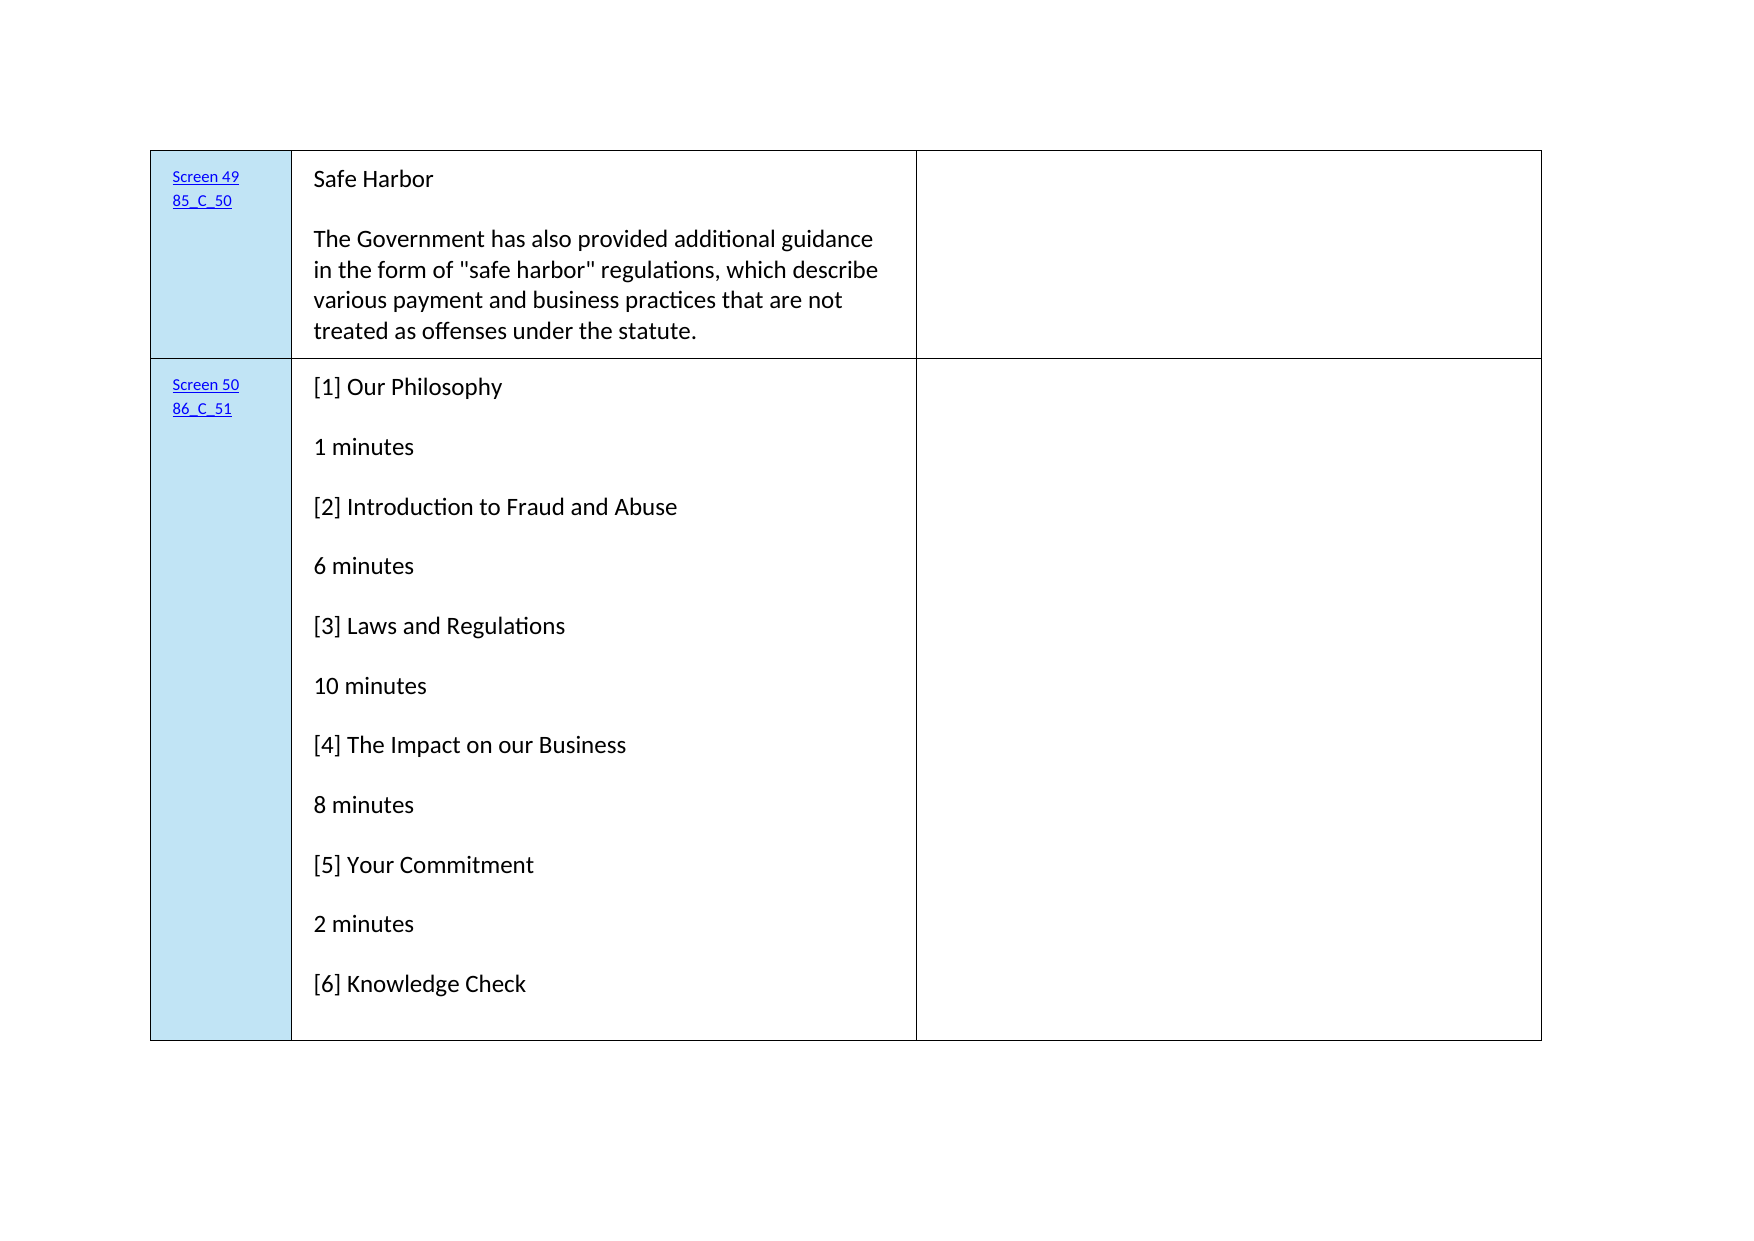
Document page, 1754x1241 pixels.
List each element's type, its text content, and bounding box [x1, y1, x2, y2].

table_cell Screen 50 86_C_51 [151, 359, 291, 1040]
table_cell [917, 151, 1541, 358]
table_cell [917, 359, 1541, 1040]
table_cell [292, 359, 916, 1040]
table_cell Safe Harbor The Government has also provided additional guidance in the form of "safe harbor" regulations, which describe various payment and business practices that are not treated as offenses under the statute. [292, 151, 916, 358]
table_cell Screen 49 85_C_50 [151, 151, 291, 358]
